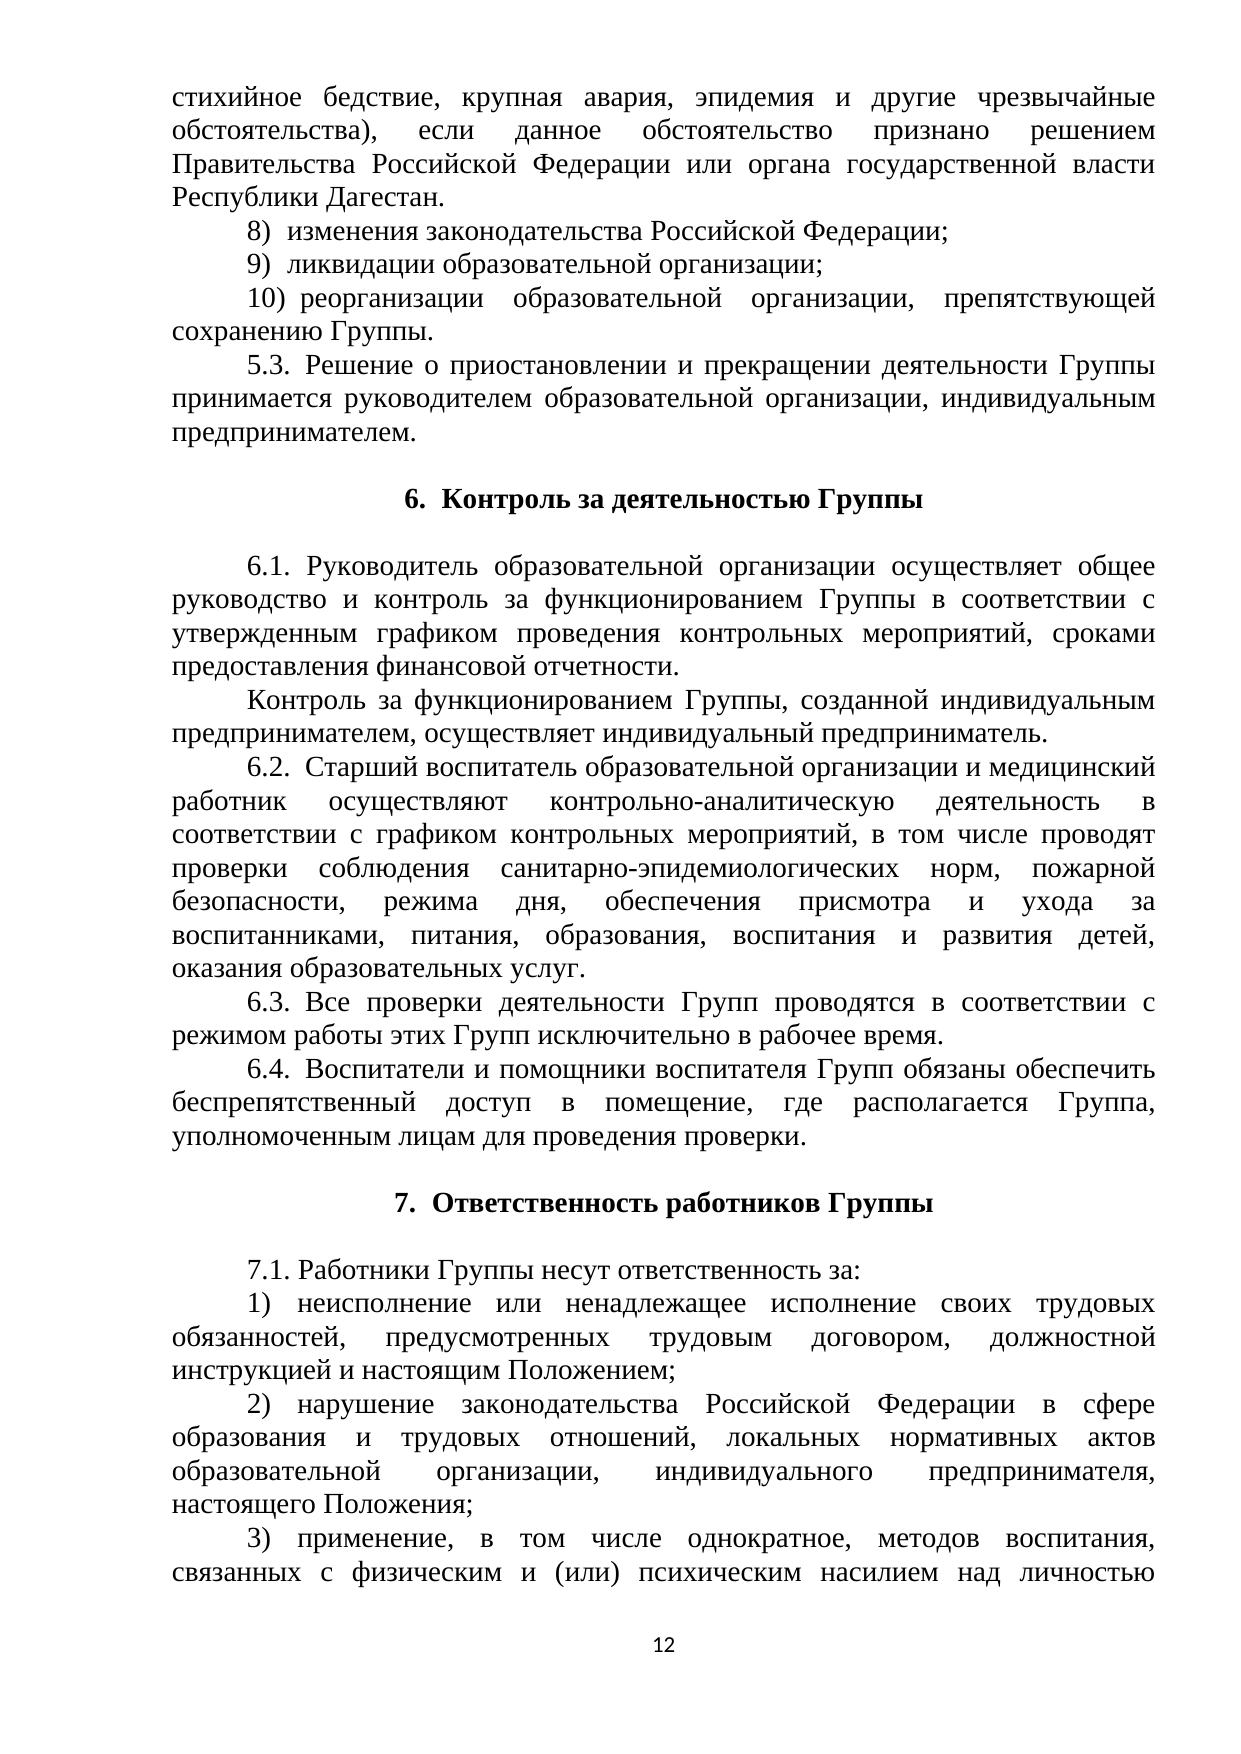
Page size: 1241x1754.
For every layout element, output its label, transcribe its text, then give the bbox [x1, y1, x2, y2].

list неисполнение или ненадлежащее исполнение своих трудовых обязанностей, предусмотренных трудовым договором, должностной инструкцией и настоящим Положением; [172, 1285, 1156, 1386]
list изменения законодательства Российской Федерации; [172, 213, 1156, 246]
list Ответственность работников Группы [172, 1185, 1156, 1218]
list ликвидации образовательной организации; [172, 246, 1156, 280]
list Решение о приостановлении и прекращении деятельности Группы принимается руководителем образовательной организации, индивидуальным предпринимателем. [172, 347, 1156, 448]
list реорганизации образовательной организации, препятствующей сохранению Группы. [172, 280, 1156, 347]
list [172, 79, 1156, 213]
list Старший воспитатель образовательной организации и медицинский работник осуществляют контрольно-аналитическую деятельность в соответствии с графиком контрольных мероприятий, в том числе проводят проверки соблюдения санитарно-эпидемиологических норм, пожарной безопасности, режима дня, обеспечения присмотра и ухода за воспитанниками, питания, образования, воспитания и развития детей, оказания образовательных услуг. [172, 749, 1156, 984]
list Контроль за деятельностью Группы [172, 481, 1156, 514]
text 7.1. Работники Группы несут ответственность за: [172, 1252, 1156, 1285]
list Воспитатели и помощники воспитателя Групп обязаны обеспечить беспрепятственный доступ в помещение, где располагается Группа, уполномоченным лицам для проведения проверки. [172, 1051, 1156, 1152]
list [172, 1520, 1156, 1587]
list Все проверки деятельности Групп проводятся в соответствии с режимом работы этих Групп исключительно в рабочее время. [172, 984, 1156, 1051]
list нарушение законодательства Российской Федерации в сфере образования и трудовых отношений, локальных нормативных актов образовательной организации, индивидуального предпринимателя, настоящего Положения; [172, 1386, 1156, 1520]
text Контроль за функционированием Группы, созданной индивидуальным предпринимателем, осуществляет индивидуальный предприниматель. [172, 682, 1156, 749]
text 6.1. Руководитель образовательной организации осуществляет общее руководство и контроль за функционированием Группы в соответствии с утвержденным графиком проведения контрольных мероприятий, сроками предоставления финансовой отчетности. [172, 548, 1156, 682]
